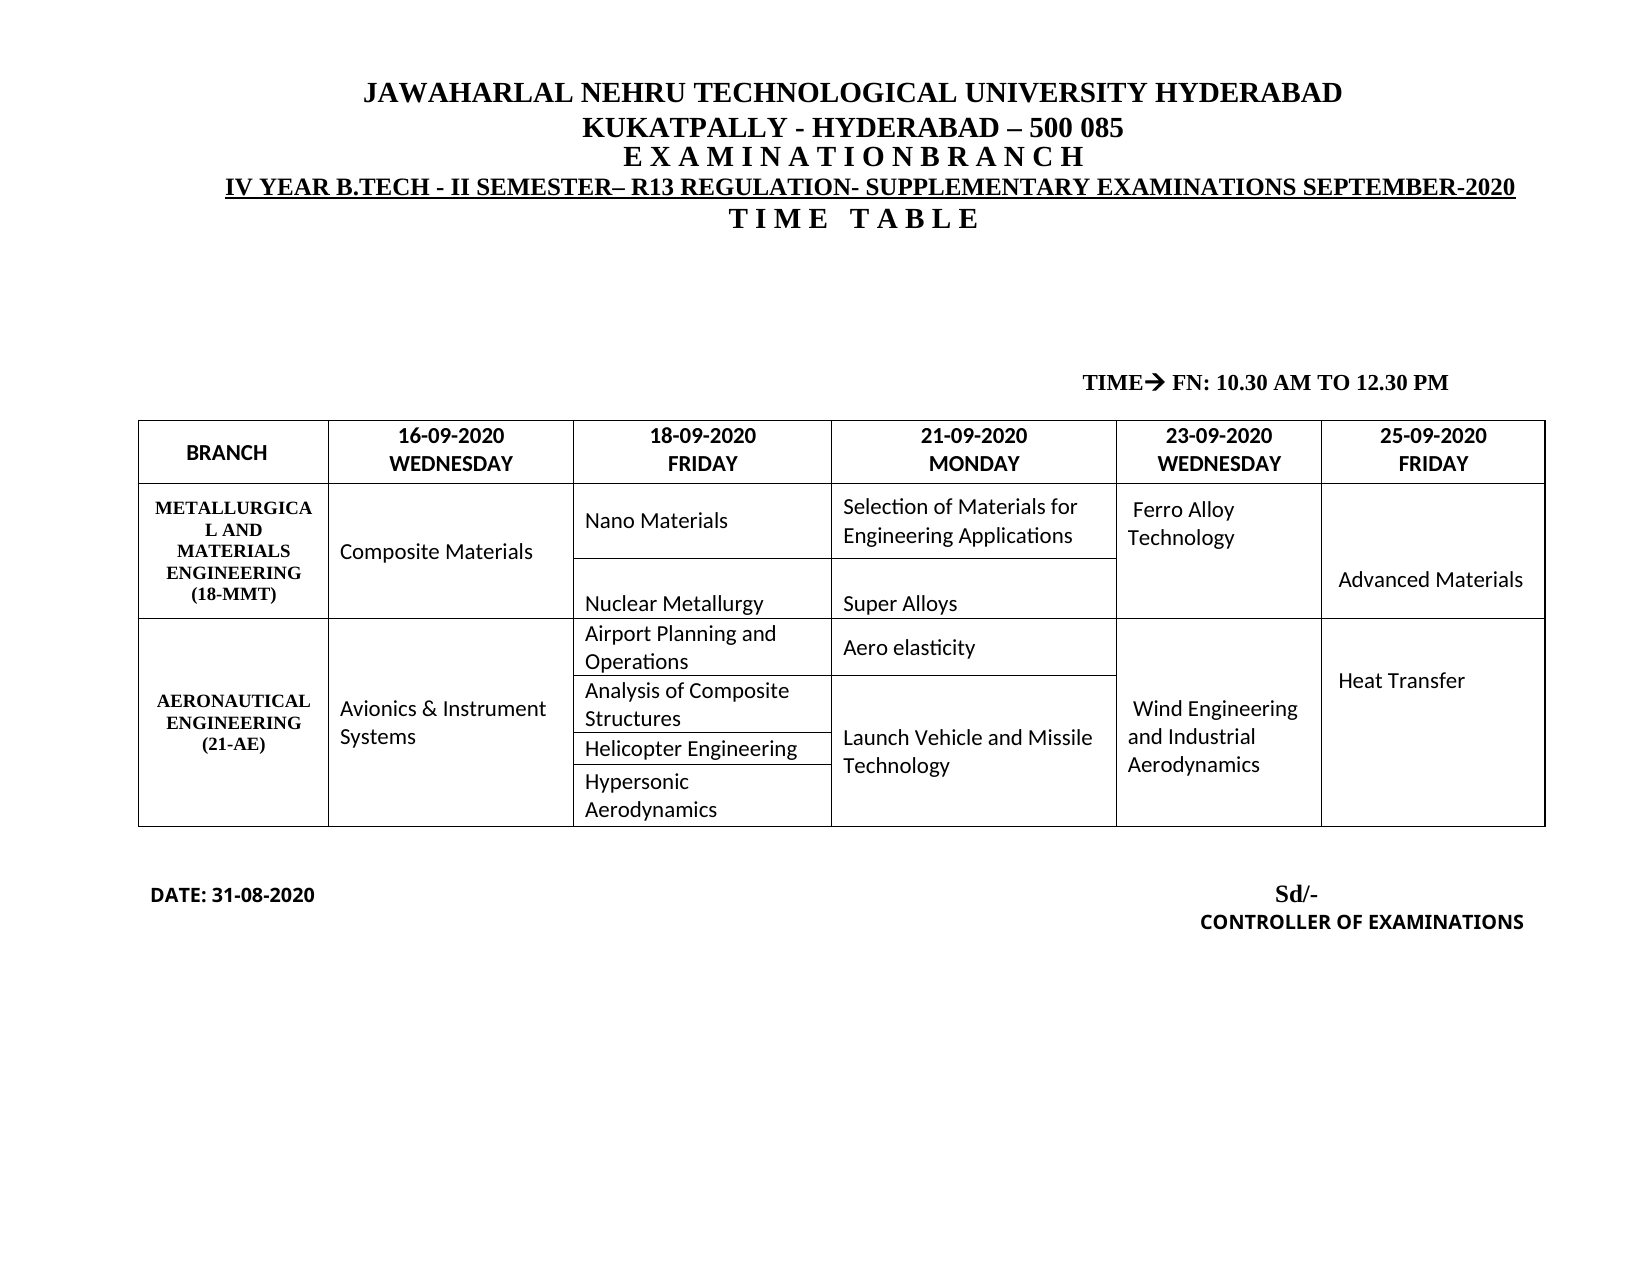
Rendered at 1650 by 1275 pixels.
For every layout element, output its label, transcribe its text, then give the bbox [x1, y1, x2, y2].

table_header 21-09-2020 MONDAY [832, 421, 1116, 483]
table_header 18-09-2020 FRIDAY [574, 421, 831, 483]
table_cell Analysis of Composite Structures [574, 676, 831, 732]
text CONTROLLER OF EXAMINATIONS [1125, 908, 1556, 936]
table_cell Heat Transfer [1322, 619, 1544, 826]
table_cell Composite Materials [329, 484, 573, 618]
table_cell Airport Planning and Operations [574, 619, 831, 675]
table_cell Avionics & Instrument Systems [329, 619, 573, 826]
table_cell Launch Vehicle and Missile Technology [832, 676, 1116, 826]
table_cell [832, 559, 1116, 587]
table_cell Nuclear Metallurgy [574, 587, 831, 618]
table_cell Helicopter Engineering [574, 733, 831, 763]
table_header 25-09-2020 FRIDAY [1322, 421, 1544, 483]
table_cell Super Alloys [832, 587, 1116, 618]
text TIME FN: 10.30 AM TO 12.30 PM [900, 369, 1556, 395]
table_cell Wind Engineering and Industrial Aerodynamics [1117, 619, 1321, 826]
table_header 23-09-2020 WEDNESDAY [1117, 421, 1321, 483]
table_header BRANCH [139, 421, 328, 483]
table_cell METALLURGICAL AND MATERIALS ENGINEERING (18-MMT) [139, 484, 328, 618]
table_header 16-09-2020 WEDNESDAY [329, 421, 573, 483]
text DATE: 31-08-2020 Sd/- [150, 880, 1556, 908]
table_cell Nano Materials [574, 484, 831, 558]
table_cell [574, 559, 831, 587]
table_cell AERONAUTICAL ENGINEERING (21-AE) [139, 619, 328, 826]
table_cell Hypersonic Aerodynamics [574, 765, 831, 826]
table_cell Selection of Materials for Engineering Applications [832, 484, 1116, 558]
table_cell Aero elasticity [832, 619, 1116, 675]
table_cell Ferro Alloy Technology [1117, 484, 1321, 618]
table_cell Advanced Materials [1322, 484, 1544, 618]
